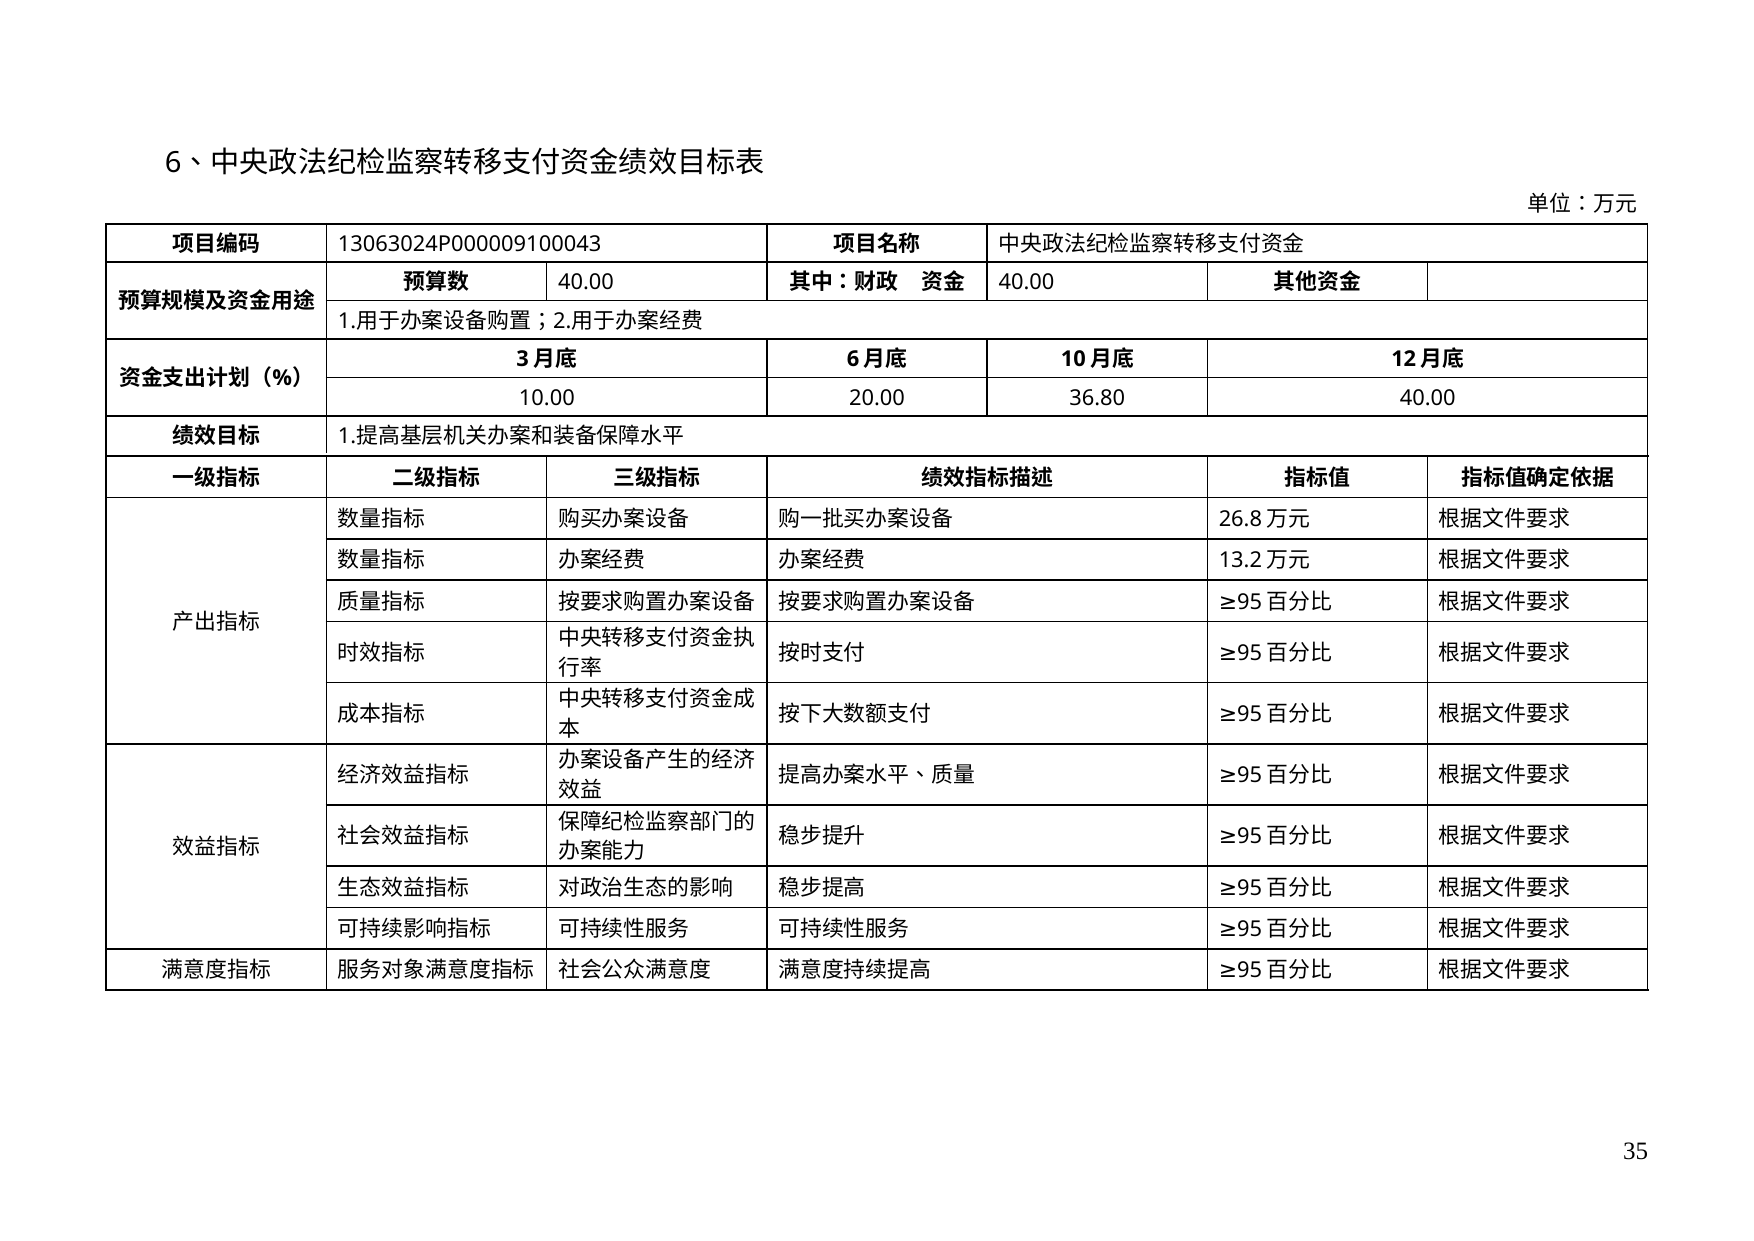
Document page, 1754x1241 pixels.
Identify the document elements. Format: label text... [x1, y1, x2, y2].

table_cell 效益指标 [107, 745, 326, 948]
table_cell 其他资金 [1208, 263, 1427, 300]
table_cell 3月底 [327, 340, 766, 377]
table_cell 1.用于办案设备购置；2.用于办案经费 [327, 301, 1647, 338]
table_cell 26.8万元 [1208, 498, 1427, 538]
table_cell 按要求购置办案设备 [768, 581, 1207, 621]
table_cell 按时支付 [768, 622, 1207, 682]
table_cell 中央转移支付资金成本 [547, 683, 766, 743]
table_cell 预算规模及资金用途 [107, 263, 326, 338]
table_cell 社会效益指标 [327, 806, 546, 865]
table_cell 40.00 [547, 263, 766, 300]
table_cell 数量指标 [327, 498, 546, 538]
table_cell 资金支出计划（%） [107, 340, 326, 415]
table_cell 根据文件要求 [1428, 867, 1647, 907]
table_cell 办案经费 [547, 540, 766, 579]
table_cell 13.2万元 [1208, 540, 1427, 579]
table_cell 满意度持续提高 [768, 950, 1207, 989]
table_cell ≥95百分比 [1208, 806, 1427, 865]
table_cell 服务对象满意度指标 [327, 950, 546, 989]
table_cell 办案设备产生的经济效益 [547, 745, 766, 804]
table_cell 40.00 [988, 263, 1207, 300]
table_cell 按下大数额支付 [768, 683, 1207, 743]
table_cell 经济效益指标 [327, 745, 546, 804]
table_cell 根据文件要求 [1428, 950, 1647, 989]
table_cell ≥95百分比 [1208, 867, 1427, 907]
table_cell ≥95百分比 [1208, 581, 1427, 621]
table_header 三级指标 [547, 457, 766, 497]
table_header 指标值确定依据 [1428, 457, 1647, 497]
table_cell ≥95百分比 [1208, 622, 1427, 682]
table_cell 项目编码 [107, 225, 326, 261]
table_cell 满意度指标 [107, 950, 326, 989]
table_cell 10.00 [327, 378, 766, 415]
table_cell 6月底 [768, 340, 986, 377]
table_cell ≥95百分比 [1208, 683, 1427, 743]
table_cell 质量指标 [327, 581, 546, 621]
table_cell 数量指标 [327, 540, 546, 579]
table_cell 根据文件要求 [1428, 908, 1647, 948]
table_cell 按要求购置办案设备 [547, 581, 766, 621]
table_cell 产出指标 [107, 498, 326, 743]
table_cell [1428, 263, 1647, 300]
table_cell 项目名称 [768, 225, 986, 261]
table_cell 根据文件要求 [1428, 806, 1647, 865]
table_header 绩效指标描述 [768, 457, 1207, 497]
table_header 一级指标 [107, 457, 326, 497]
table_cell 中央政法纪检监察转移支付资金 [988, 225, 1647, 261]
table_cell ≥95百分比 [1208, 950, 1427, 989]
table_cell 社会公众满意度 [547, 950, 766, 989]
table_cell 13063024P000009100043 [327, 225, 766, 261]
table_header 指标值 [1208, 457, 1427, 497]
table_cell 根据文件要求 [1428, 622, 1647, 682]
table_cell 提高办案水平、质量 [768, 745, 1207, 804]
table_cell ≥95百分比 [1208, 908, 1427, 948]
table_cell 36.80 [988, 378, 1207, 415]
table_cell 根据文件要求 [1428, 498, 1647, 538]
table_cell 根据文件要求 [1428, 581, 1647, 621]
table_cell 20.00 [768, 378, 986, 415]
table_cell 可持续性服务 [768, 908, 1207, 948]
table_cell 预算数 [327, 263, 546, 300]
table_cell 根据文件要求 [1428, 745, 1647, 804]
table_cell 可持续性服务 [547, 908, 766, 948]
table_cell 可持续影响指标 [327, 908, 546, 948]
table_cell 稳步提高 [768, 867, 1207, 907]
table_cell 40.00 [1208, 378, 1647, 415]
table_cell 10月底 [988, 340, 1207, 377]
table_cell ≥95百分比 [1208, 745, 1427, 804]
table_cell 保障纪检监察部门的办案能力 [547, 806, 766, 865]
table_cell 对政治生态的影响 [547, 867, 766, 907]
table_cell 生态效益指标 [327, 867, 546, 907]
table_cell 根据文件要求 [1428, 540, 1647, 579]
text 6、中央政法纪检监察转移支付资金绩效目标表 [106, 142, 1648, 181]
table_cell 时效指标 [327, 622, 546, 682]
table_cell 稳步提升 [768, 806, 1207, 865]
table_cell 成本指标 [327, 683, 546, 743]
table_cell 中央转移支付资金执行率 [547, 622, 766, 682]
table_cell 12月底 [1208, 340, 1647, 377]
table_header 单位：万元 [107, 183, 1647, 223]
table_cell 办案经费 [768, 540, 1207, 579]
table_cell 绩效目标 [107, 417, 326, 453]
table_cell 根据文件要求 [1428, 683, 1647, 743]
table_cell 购买办案设备 [547, 498, 766, 538]
table_cell 其中：财政 资金 [768, 263, 986, 300]
table_header 二级指标 [327, 457, 546, 497]
table_cell 1.提高基层机关办案和装备保障水平 [327, 417, 1647, 453]
table_cell 购一批买办案设备 [768, 498, 1207, 538]
